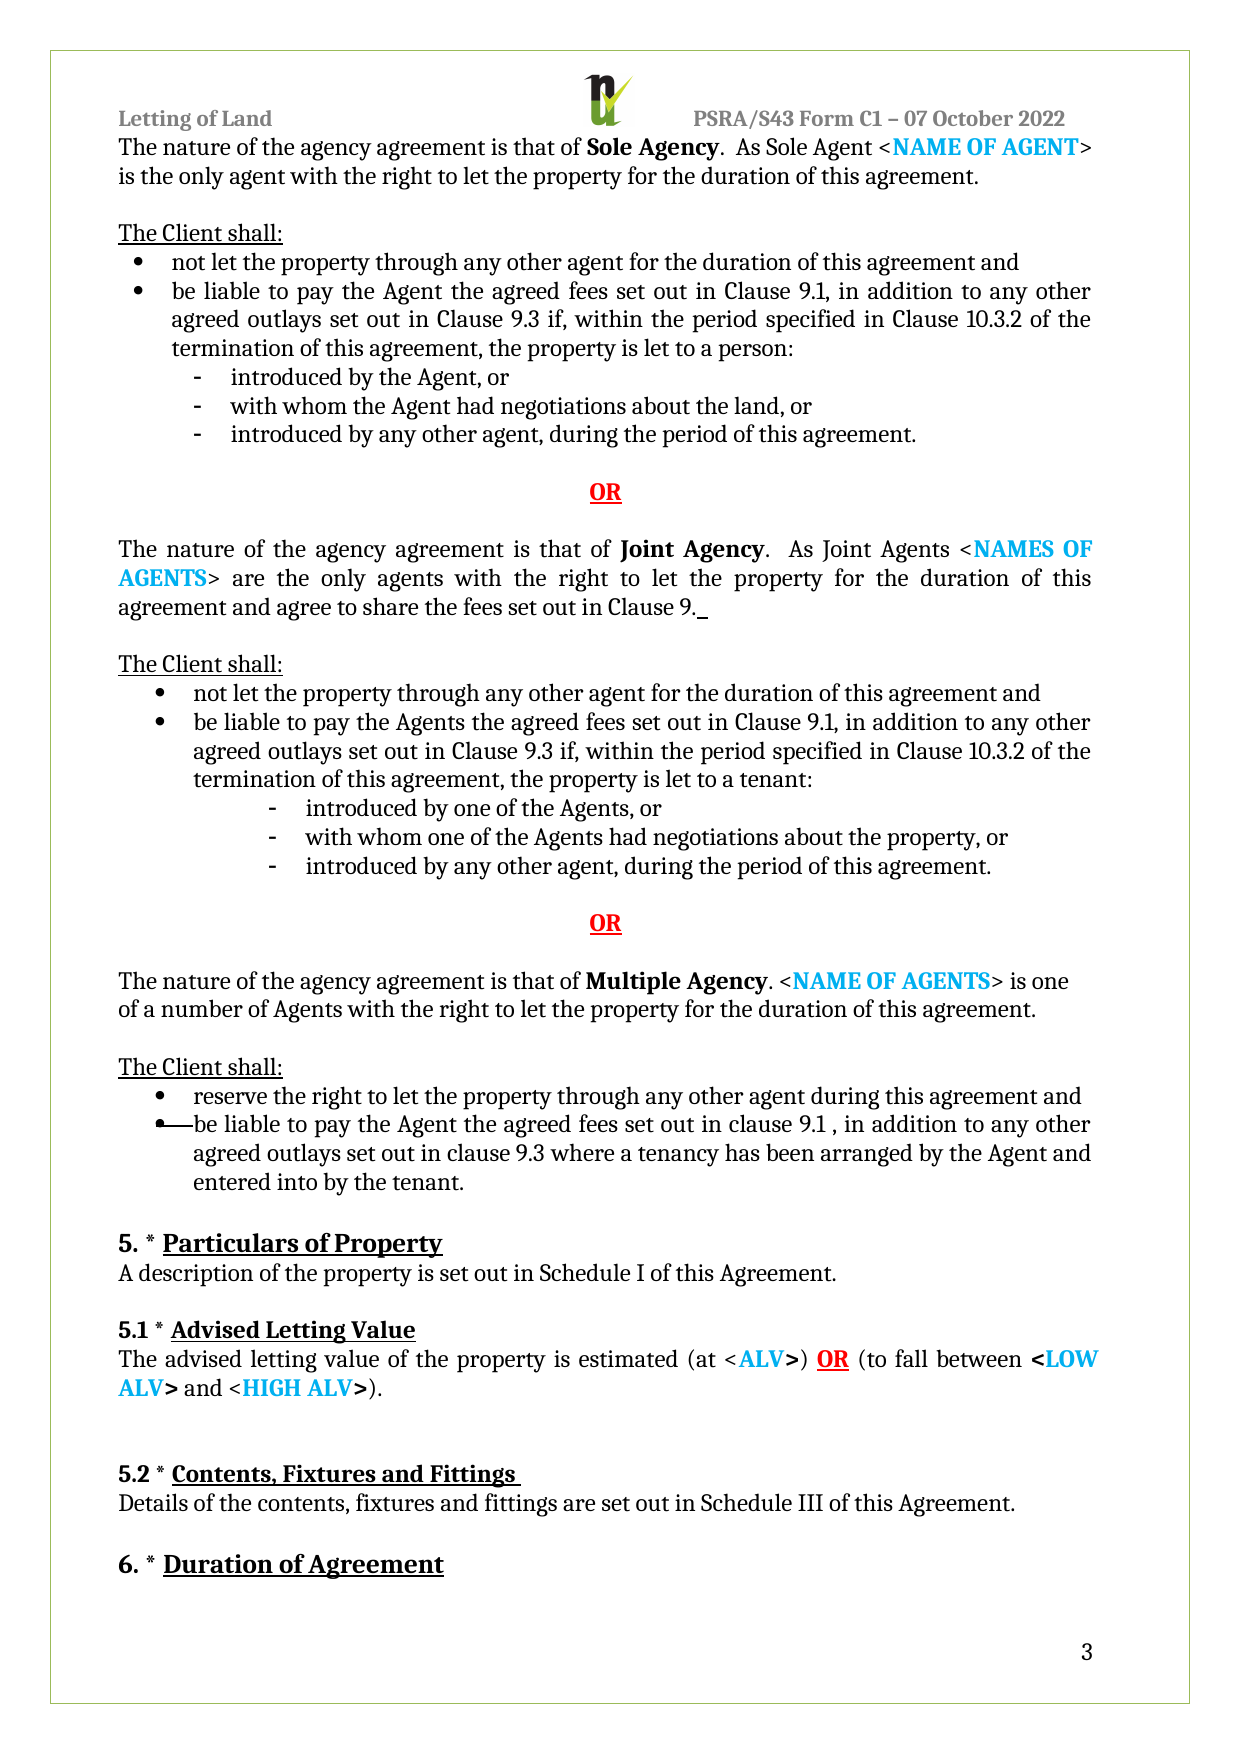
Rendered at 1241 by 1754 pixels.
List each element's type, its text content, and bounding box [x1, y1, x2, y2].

list be liable to pay the Agents the agreed fees set out in Clause 9.1, in addition to any other agreed outlays set out in Clause 9.3 if, within the period specified in Clause 10.3.2 of the termination of this agreement, the property is let to a tenant: [156, 708, 1093, 794]
list be liable to pay the Agent the agreed fees set out in Clause 9.1, in addition to any other agreed outlays set out in Clause 9.3 if, within the period specified in Clause 10.3.2 of the termination of this agreement, the property is let to a person: [134, 277, 1093, 363]
list not let the property through any other agent for the duration of this agreement and [134, 248, 1093, 277]
text The Client shall: [118, 219, 1093, 248]
text Details of the contents, fixtures and fittings are set out in Schedule III of this Agreement. [118, 1489, 1165, 1518]
text The Client shall: [118, 650, 1093, 679]
picture [583, 73, 635, 127]
list reserve the right to let the property through any other agent during this agreement and [156, 1082, 1093, 1110]
text The Client shall: [118, 1053, 1093, 1082]
text 5. * Particulars of Property [118, 1228, 1099, 1259]
text A description of the property is set out in Schedule I of this Agreement. [118, 1259, 1099, 1288]
text OR [118, 909, 1093, 938]
text 5.1 * Advised Letting Value [118, 1316, 1099, 1345]
text OR [118, 478, 1093, 507]
list introduced by any other agent, during the period of this agreement. [268, 852, 1093, 880]
list with whom one of the Agents had negotiations about the property, or [268, 823, 1093, 852]
text The nature of the agency agreement is that of Sole Agency. As Sole Agent <Name of Agent> is the only agent with the right to let the property for the duration of this agreement. [118, 133, 1093, 190]
text The advised letting value of the property is estimated (at <ALV>) OR (to fall between <LOW ALV> and <HIGH ALV>). [118, 1345, 1099, 1403]
list introduced by the Agent, or [193, 363, 1093, 392]
list not let the property through any other agent for the duration of this agreement and [156, 679, 1093, 708]
text 5.2 * Contents, Fixtures and Fittings [118, 1460, 1165, 1489]
text The nature of the agency agreement is that of Joint Agency. As Joint Agents <NameS of AgentS> are the only agents with the right to let the property for the duration of this agreement and agree to share the fees set out in Clause 9. [118, 535, 1093, 622]
text 6. * Duration of Agreement [118, 1549, 1099, 1580]
list be liable to pay the Agent the agreed fees set out in clause 9.1 , in addition to any other agreed outlays set out in clause 9.3 where a tenancy has been arranged by the Agent and entered into by the tenant. [156, 1110, 1093, 1197]
text The nature of the agency agreement is that of Multiple Agency. <Name of AgentS> is one of a number of Agents with the right to let the property for the duration of this agreement. [118, 967, 1093, 1024]
list introduced by any other agent, during the period of this agreement. [193, 420, 1093, 449]
list introduced by one of the Agents, or [268, 794, 1093, 823]
list with whom the Agent had negotiations about the land, or [193, 392, 1093, 420]
